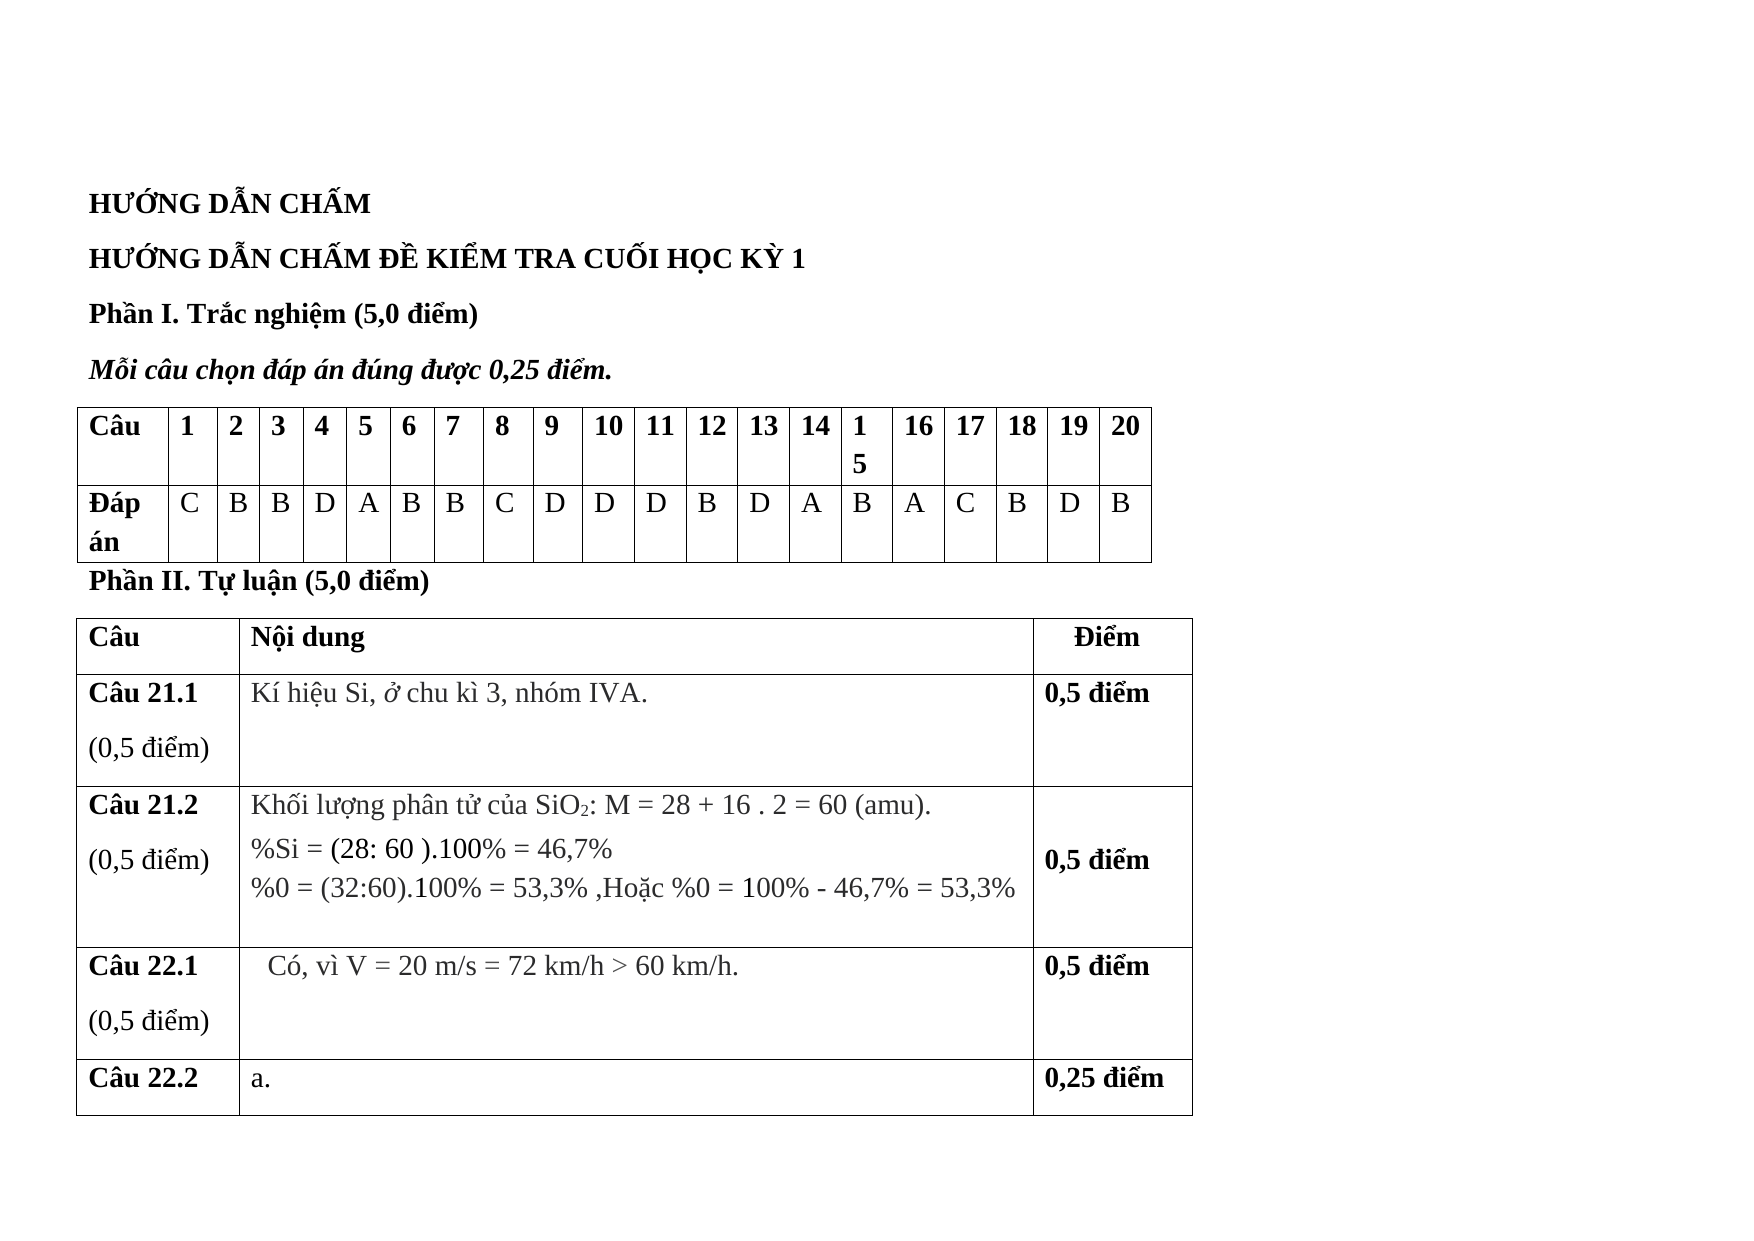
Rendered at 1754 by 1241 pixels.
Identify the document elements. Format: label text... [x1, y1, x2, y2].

table_header Nội dung [240, 619, 1033, 674]
table_cell B [687, 486, 737, 562]
table_cell D [583, 486, 634, 562]
table_header 8 [484, 408, 533, 484]
table_header 7 [435, 408, 483, 484]
table_cell A [893, 486, 944, 562]
table_cell C [945, 486, 996, 562]
table_header 10 [583, 408, 634, 484]
table_cell D [635, 486, 686, 562]
table_header 5 [347, 408, 390, 484]
table_cell C [484, 486, 533, 562]
table_cell Câu 21.2 (0,5 điểm) [77, 787, 239, 947]
table_header 17 [945, 408, 996, 484]
table_header Điểm [1034, 619, 1192, 674]
table_header 6 [391, 408, 434, 484]
table_cell B [218, 486, 259, 562]
text Phần II. Tự luận (5,0 điểm) [89, 563, 1665, 596]
table_header 4 [304, 408, 346, 484]
table_cell B [391, 486, 434, 562]
table_header 16 [893, 408, 944, 484]
table_cell D [534, 486, 582, 562]
table_header 3 [260, 408, 303, 484]
table_header 2 [218, 408, 259, 484]
text Phần I. Trắc nghiệm (5,0 điểm) [89, 297, 1665, 330]
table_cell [77, 1060, 239, 1115]
table_cell a. b. 7,5 km/h. [240, 1060, 1033, 1115]
table_cell A [790, 486, 841, 562]
table_cell Kí hiệu Si, ở chu kì 3, nhóm IVA. [240, 675, 1033, 786]
table_cell 0,5 điểm [1034, 675, 1192, 786]
table_cell Đáp án [78, 486, 168, 562]
table_cell 0,5 điểm [1034, 948, 1192, 1059]
table_cell Câu 22.1 (0,5 điểm) [77, 948, 239, 1059]
text Mỗi câu chọn đáp án đúng được 0,25 điểm. [89, 352, 1665, 385]
table_cell C [169, 486, 217, 562]
table_header 12 [687, 408, 737, 484]
table_cell Có, vì V = 20 m/s = 72 km/h > 60 km/h. [240, 948, 1033, 1059]
table_cell B [435, 486, 483, 562]
table_header 20 [1100, 408, 1151, 484]
table_cell D [1048, 486, 1099, 562]
table_cell D [304, 486, 346, 562]
table_header 15 [842, 408, 892, 484]
table_cell D [738, 486, 789, 562]
table_cell B [260, 486, 303, 562]
table_cell A [347, 486, 390, 562]
table_header 9 [534, 408, 582, 484]
table_header Câu [77, 619, 239, 674]
table_cell Câu 21.1 (0,5 điểm) [77, 675, 239, 786]
table_cell B [997, 486, 1047, 562]
text HƯỚNG DẪN CHẤM [89, 186, 1665, 220]
table_cell Khối lượng phân tử của SiO2: M = 28 + 16 . 2 = 60 (amu). %Si = (28: 60 ).100% = 46,7% %0 = (32:60).100% = 53,3% ,Hoặc %0 = 100% - 46,7% = 53,3% [240, 787, 1033, 947]
table_header 13 [738, 408, 789, 484]
table_cell B [1100, 486, 1151, 562]
table_cell B [842, 486, 892, 562]
table_header 14 [790, 408, 841, 484]
table_header 18 [997, 408, 1047, 484]
table_cell 0,25 điểm 0,5 điểm [1034, 1060, 1192, 1115]
text HƯỚNG DẪN CHẤM ĐỀ KIỂM TRA CUỐI HỌC KỲ 1 [89, 241, 1665, 275]
table_cell 0,5 điểm [1034, 787, 1192, 947]
table_header 19 [1048, 408, 1099, 484]
table_header 11 [635, 408, 686, 484]
table_header 1 [169, 408, 217, 484]
table_header Câu [78, 408, 168, 484]
